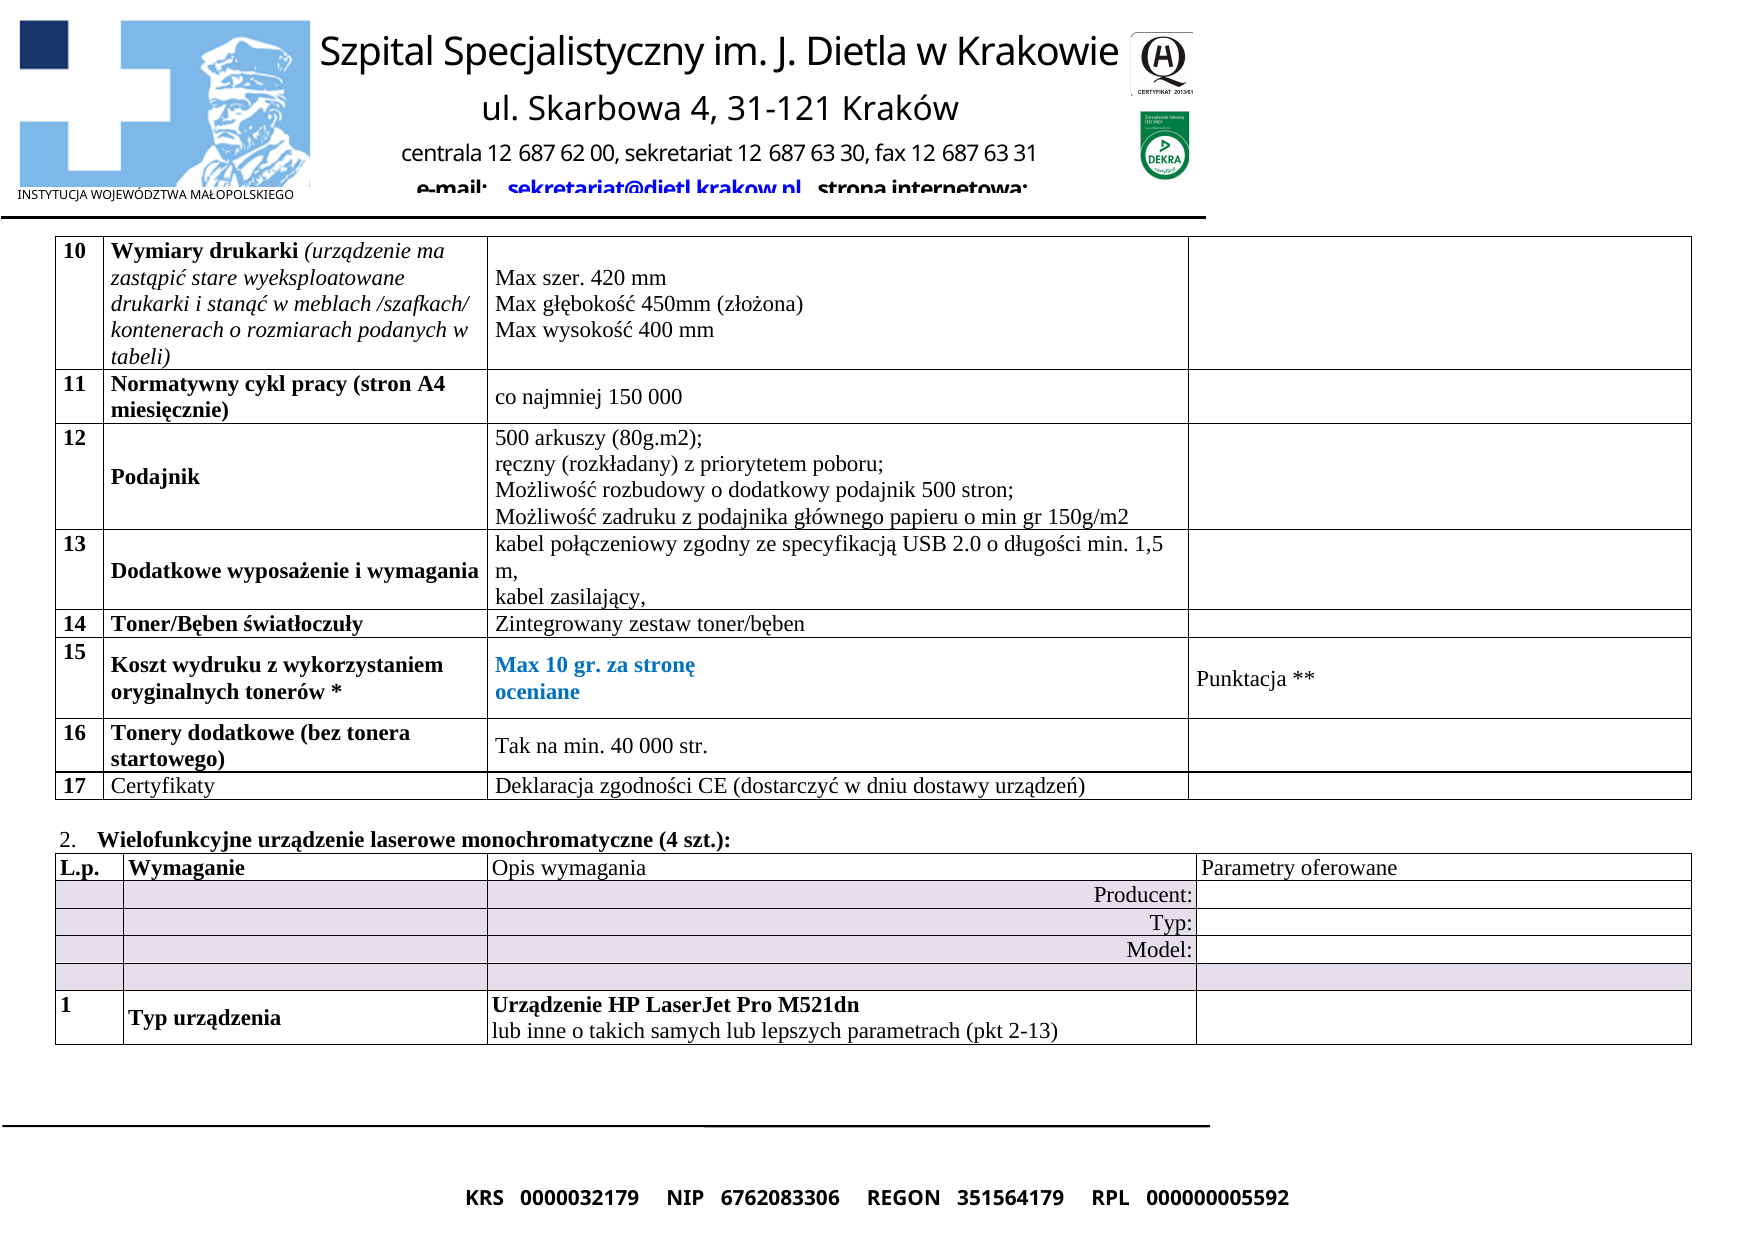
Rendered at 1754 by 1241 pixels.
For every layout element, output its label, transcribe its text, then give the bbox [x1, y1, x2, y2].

table_cell [1197, 936, 1691, 962]
table_cell [1189, 424, 1691, 529]
table_cell [1197, 909, 1691, 935]
table_cell 14 [56, 610, 103, 637]
table_cell [124, 936, 487, 962]
list Wielofunkcyjne urządzenie laserowe monochromatyczne (4 szt.): [59, 826, 1695, 853]
table_cell [1197, 991, 1691, 1043]
table_header Parametry oferowane [1197, 854, 1691, 880]
table_cell [124, 881, 487, 908]
table_cell Typ: [488, 909, 1196, 935]
table_cell 10 [56, 237, 103, 369]
table_cell [1189, 773, 1691, 799]
table_cell Wymiary drukarki (urządzenie ma zastąpić stare wyeksploatowane drukarki i stanąć w meblach /szafkach/ kontenerach o rozmiarach podanych w tabeli) [104, 237, 487, 369]
table_cell Dodatkowe wyposażenie i wymagania [104, 530, 487, 609]
table_cell Tonery dodatkowe (bez tonera startowego) [104, 719, 487, 771]
table_cell Zintegrowany zestaw toner/bęben [488, 610, 1188, 637]
table_cell [1189, 719, 1691, 771]
table_cell 16 [56, 719, 103, 771]
table_cell Model: [488, 936, 1196, 962]
picture [1140, 111, 1190, 180]
table_cell [56, 909, 123, 935]
table_cell [488, 964, 1196, 990]
table_cell Podajnik [104, 424, 487, 529]
table_header Wymaganie [124, 854, 487, 880]
table_cell 1 [56, 991, 123, 1043]
table_cell 17 [56, 773, 103, 799]
table_cell [1189, 610, 1691, 637]
table_cell kabel połączeniowy zgodny ze specyfikacją USB 2.0 o długości min. 1,5 m, kabel zasilający, [488, 530, 1188, 609]
table_header Opis wymagania [488, 854, 1196, 880]
picture [19, 20, 311, 187]
table_cell [1189, 370, 1691, 423]
table_cell Tak na min. 40 000 str. [488, 719, 1188, 771]
table_cell 11 [56, 370, 103, 423]
table_cell Deklaracja zgodności CE (dostarczyć w dniu dostawy urządzeń) [488, 773, 1188, 799]
table_cell Urządzenie HP LaserJet Pro M521dn lub inne o takich samych lub lepszych parametrach (pkt 2-13) [488, 991, 1196, 1043]
table_cell [1197, 964, 1691, 990]
table_cell Punktacja ** [1189, 638, 1691, 718]
table_cell 500 arkuszy (80g.m2); ręczny (rozkładany) z priorytetem poboru; Możliwość rozbudowy o dodatkowy podajnik 500 stron; Możliwość zadruku z podajnika głównego papieru o min gr 150g/m2 [488, 424, 1188, 529]
table_cell Normatywny cykl pracy (stron A4 miesięcznie) [104, 370, 487, 423]
table_cell [56, 936, 123, 962]
table_cell 13 [56, 530, 103, 609]
table_header L.p. [56, 854, 123, 880]
table_cell co najmniej 150 000 [488, 370, 1188, 423]
table_cell [1189, 237, 1691, 369]
table_cell [124, 909, 487, 935]
picture [1130, 32, 1194, 96]
table_cell [1189, 530, 1691, 609]
table_cell Certyfikaty [104, 773, 487, 799]
table_cell Max szer. 420 mm Max głębokość 450mm (złożona) Max wysokość 400 mm [488, 237, 1188, 369]
table_cell Producent: [488, 881, 1196, 908]
table_cell 12 [56, 424, 103, 529]
table_cell [1197, 881, 1691, 908]
table_cell 15 [56, 638, 103, 718]
table_cell Toner/Bęben światłoczuły [104, 610, 487, 637]
table_cell [124, 964, 487, 990]
table_cell Max 10 gr. za stronę oceniane [488, 638, 1188, 718]
table_cell Typ urządzenia [124, 991, 487, 1043]
table_cell [56, 964, 123, 990]
table_cell [56, 881, 123, 908]
table_cell Koszt wydruku z wykorzystaniem oryginalnych tonerów * [104, 638, 487, 718]
